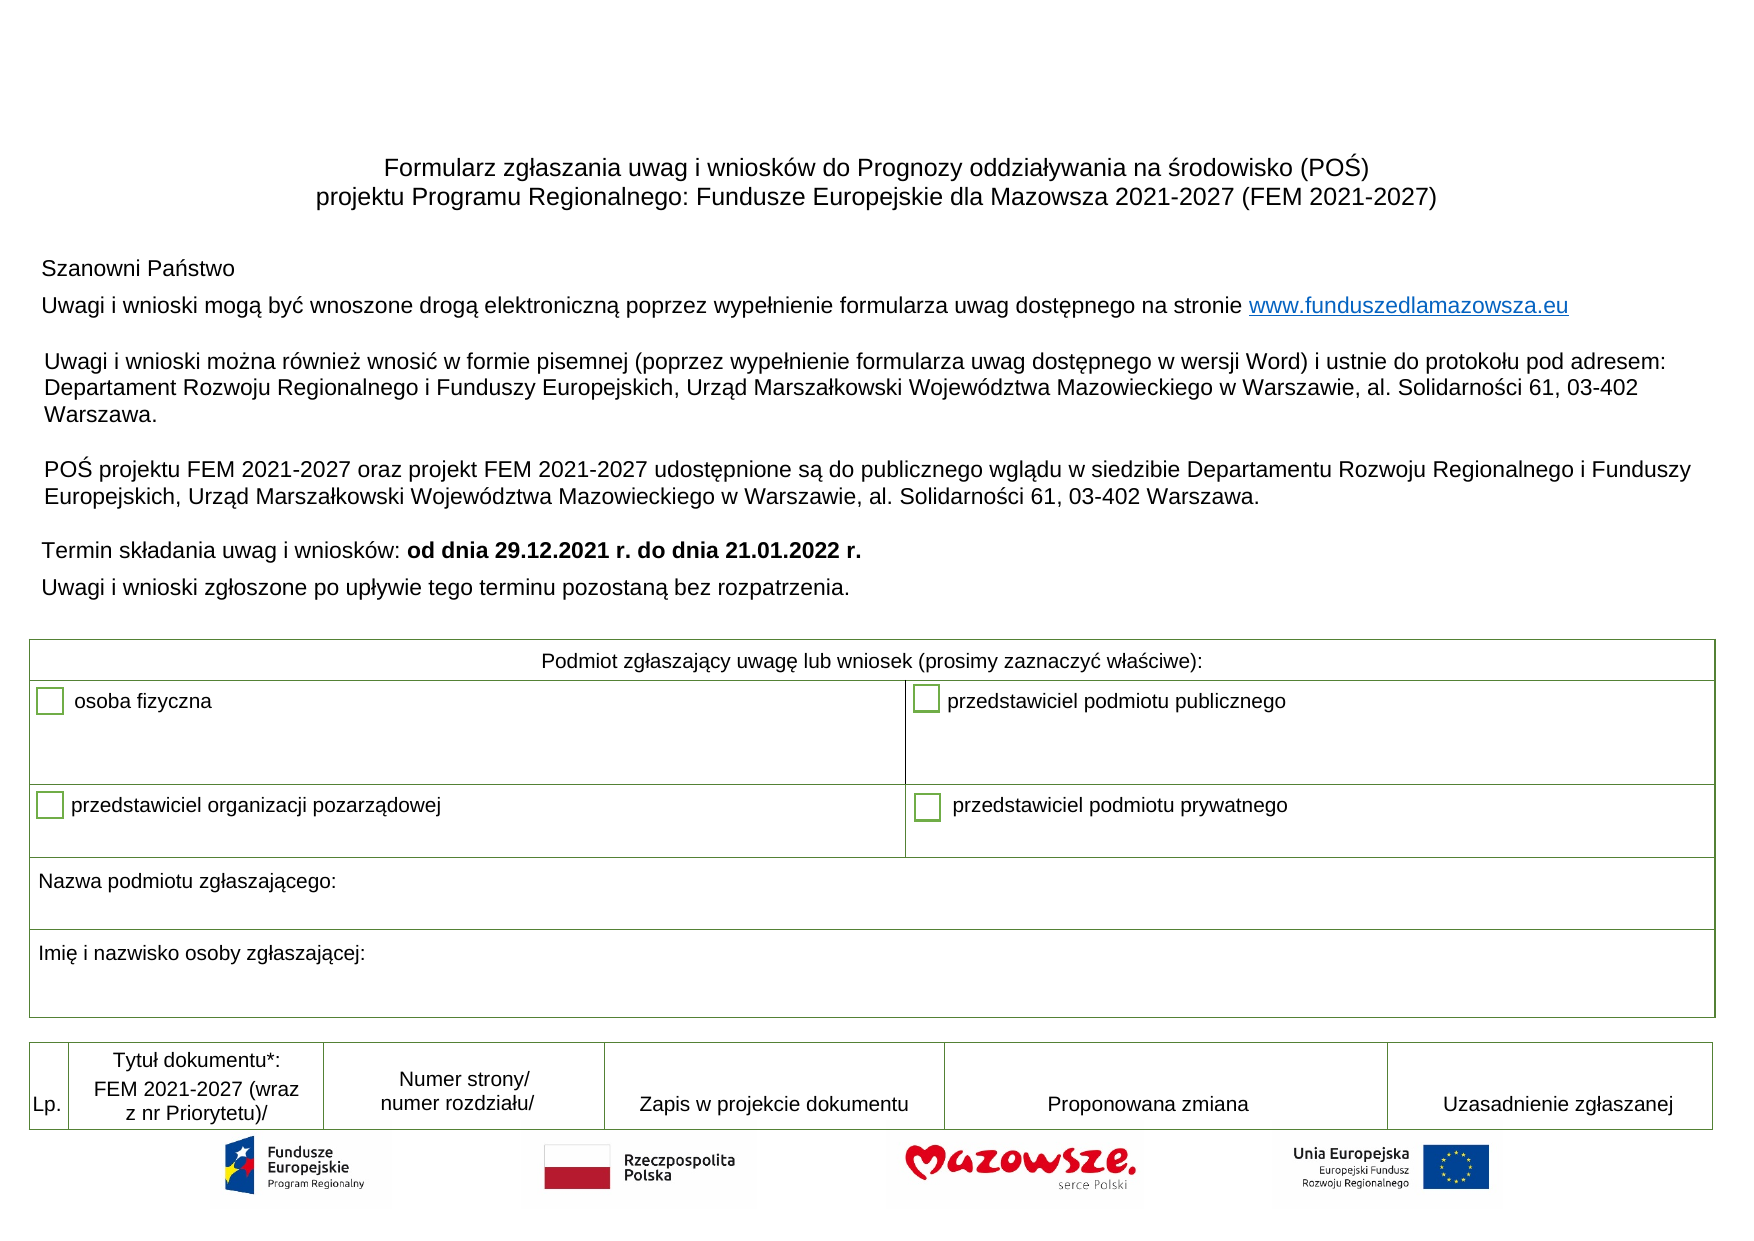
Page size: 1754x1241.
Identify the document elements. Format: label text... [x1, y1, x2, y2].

picture [210, 1130, 393, 1209]
title Formularz zgłaszania uwag i wniosków do Prognozy oddziaływania na środowisko (POŚ) projektu Programu Regionalnego: Fundusze Europejskie dla Mazowsza 2021-2027 (FEM 2021-2027) [29, 153, 1725, 210]
table_header Zapis w projekcie dokumentu [605, 1043, 944, 1129]
table_header Uzasadnienie zgłaszanej uwagi [1388, 1043, 1712, 1129]
text Szanowni Państwo [41, 256, 1713, 281]
picture [885, 1130, 1144, 1209]
text Uwagi i wnioski można również wnosić w formie pisemnej (poprzez wypełnienie formularza uwag dostępnego w wersji Word) i ustnie do protokołu pod adresem: Departament Rozwoju Regionalnego i Funduszy Europejskich, Urząd Marszałkowski Województwa Mazowieckiego w Warszawie, al. Solidarności 61, 03-402 Warszawa. [44, 348, 1725, 427]
text POŚ projektu FEM 2021-2027 oraz projekt FEM 2021-2027 udostępnione są do publicznego wglądu w siedzibie Departamentu Rozwoju Regionalnego i Funduszy Europejskich, Urząd Marszałkowski Województwa Mazowieckiego w Warszawie, al. Solidarności 61, 03-402 Warszawa. [44, 456, 1725, 509]
table_cell przedstawiciel podmiotu publicznego [906, 681, 1714, 784]
table_header Tytuł dokumentu*: FEM 2021-2027 (wraz z nr Priorytetu)/ POŚ [69, 1043, 323, 1129]
picture [1272, 1130, 1504, 1209]
table_header Numer strony/ numer rozdziału/ podrozdziału lub numer załącznika, którego dotyczy zgłaszana uwaga lub wniosek [324, 1043, 604, 1129]
table_cell osoba fizyczna [30, 681, 905, 784]
table_header Podmiot zgłaszający uwagę lub wniosek (prosimy zaznaczyć właściwe): [30, 640, 1714, 680]
picture [520, 1130, 758, 1209]
text Termin składania uwag i wniosków: od dnia 29.12.2021 r. do dnia 21.01.2022 r. [41, 538, 1713, 563]
table_cell przedstawiciel podmiotu prywatnego [906, 785, 1714, 857]
table_header Lp. [30, 1043, 68, 1129]
table_cell Nazwa podmiotu zgłaszającego: [30, 858, 1714, 929]
text Uwagi i wnioski mogą być wnoszone drogą elektroniczną poprzez wypełnienie formularza uwag dostępnego na stronie www.funduszedlamazowsza.eu [41, 294, 1713, 319]
table_cell Imię i nazwisko osoby zgłaszającej: [30, 930, 1714, 1017]
table_cell przedstawiciel organizacji pozarządowej [30, 785, 905, 857]
table_header Proponowana zmiana [945, 1043, 1387, 1129]
text Uwagi i wnioski zgłoszone po upływie tego terminu pozostaną bez rozpatrzenia. [41, 576, 1713, 601]
